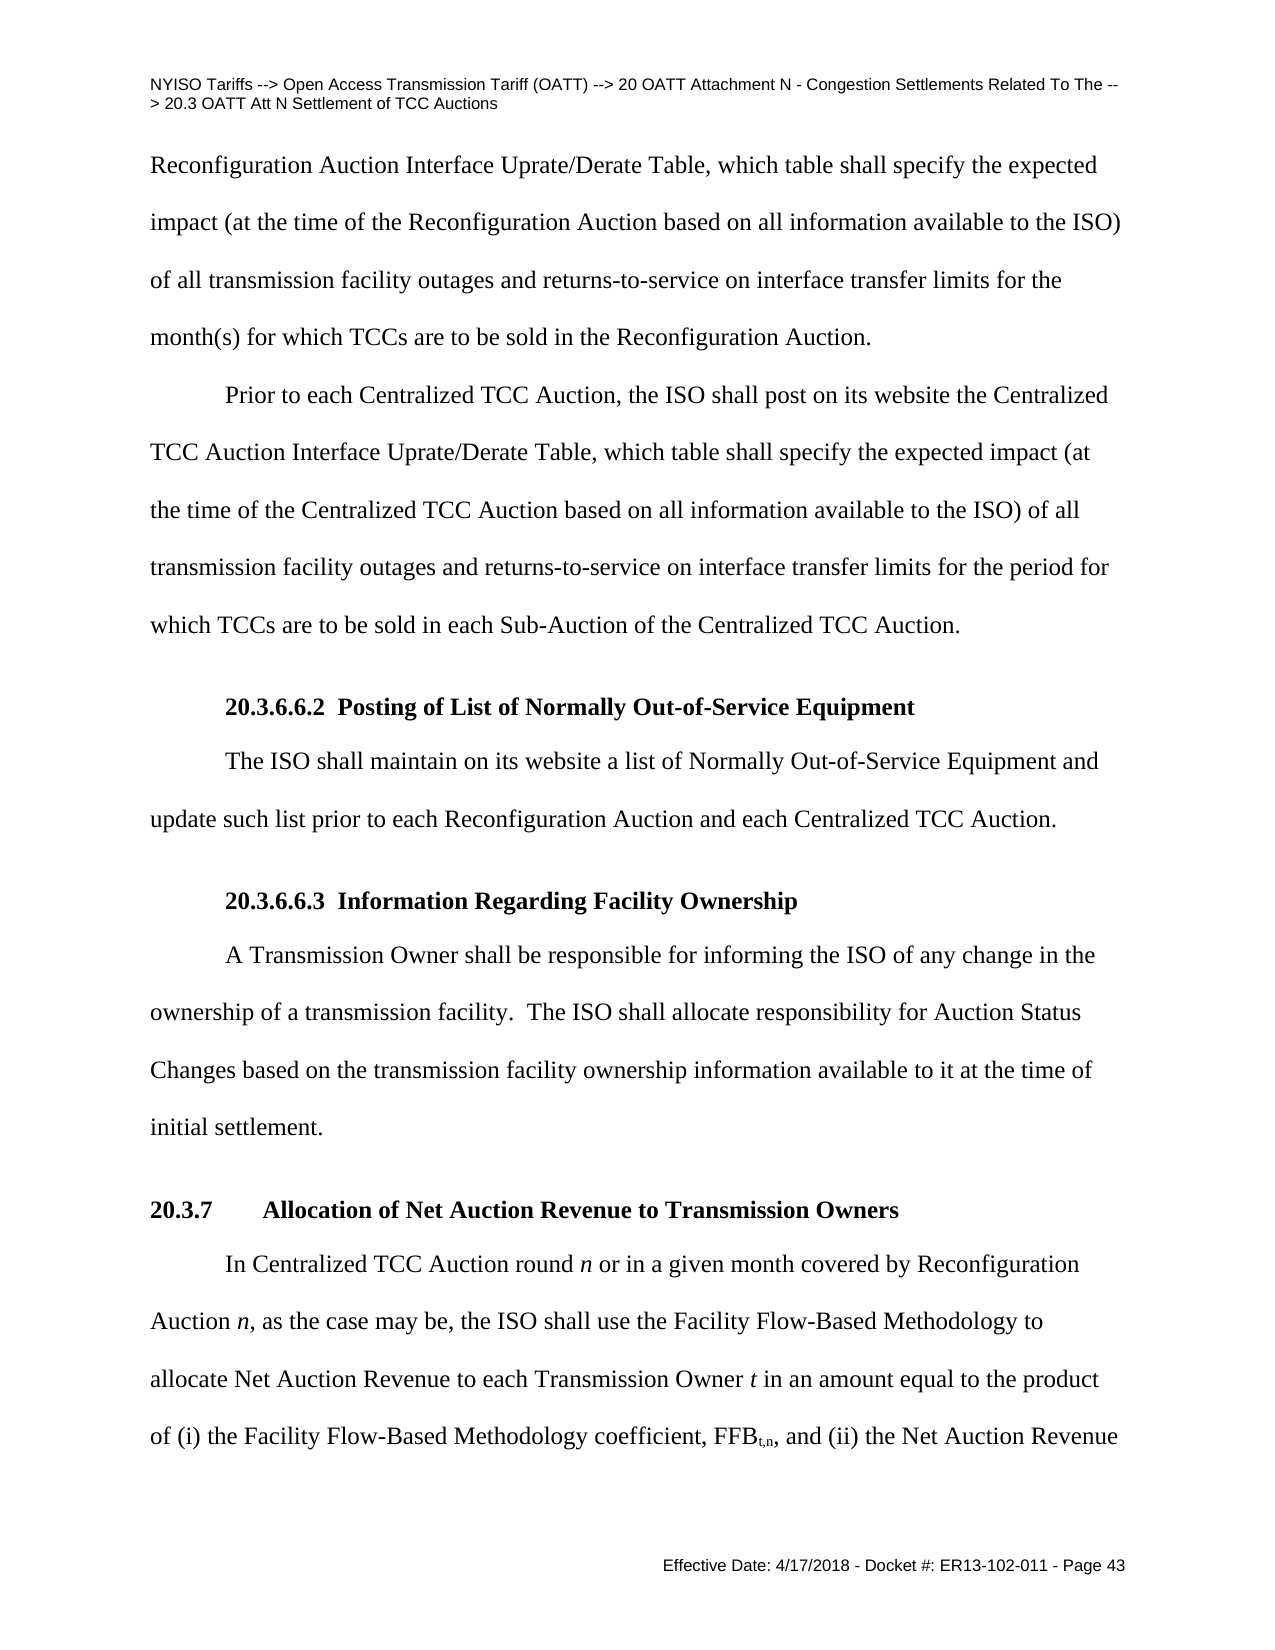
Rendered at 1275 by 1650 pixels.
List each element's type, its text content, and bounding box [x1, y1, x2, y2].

text The ISO shall maintain on its website a list of Normally Out-of-Service Equipment and update such list prior to each Reconfiguration Auction and each Centralized TCC Auction. [150, 746, 1125, 832]
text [150, 1249, 1125, 1450]
subtitle 20.3.7 Allocation of Net Auction Revenue to Transmission Owners [150, 1195, 1059, 1224]
subtitle 20.3.6.6.3 Information Regarding Facility Ownership [225, 886, 1125, 915]
subtitle 20.3.6.6.2 Posting of List of Normally Out-of-Service Equipment [225, 692, 1125, 721]
text Prior to each Centralized TCC Auction, the ISO shall post on its website the Centralized TCC Auction Interface Uprate/Derate Table, which table shall specify the expected impact (at the time of the Centralized TCC Auction based on all information available to the ISO) of all transmission facility outages and returns-to-service on interface transfer limits for the period for which TCCs are to be sold in each Sub-Auction of the Centralized TCC Auction. [150, 380, 1125, 639]
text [150, 150, 1125, 351]
text A Transmission Owner shall be responsible for informing the ISO of any change in the ownership of a transmission facility. The ISO shall allocate responsibility for Auction Status Changes based on the transmission facility ownership information available to it at the time of initial settlement. [150, 940, 1125, 1141]
